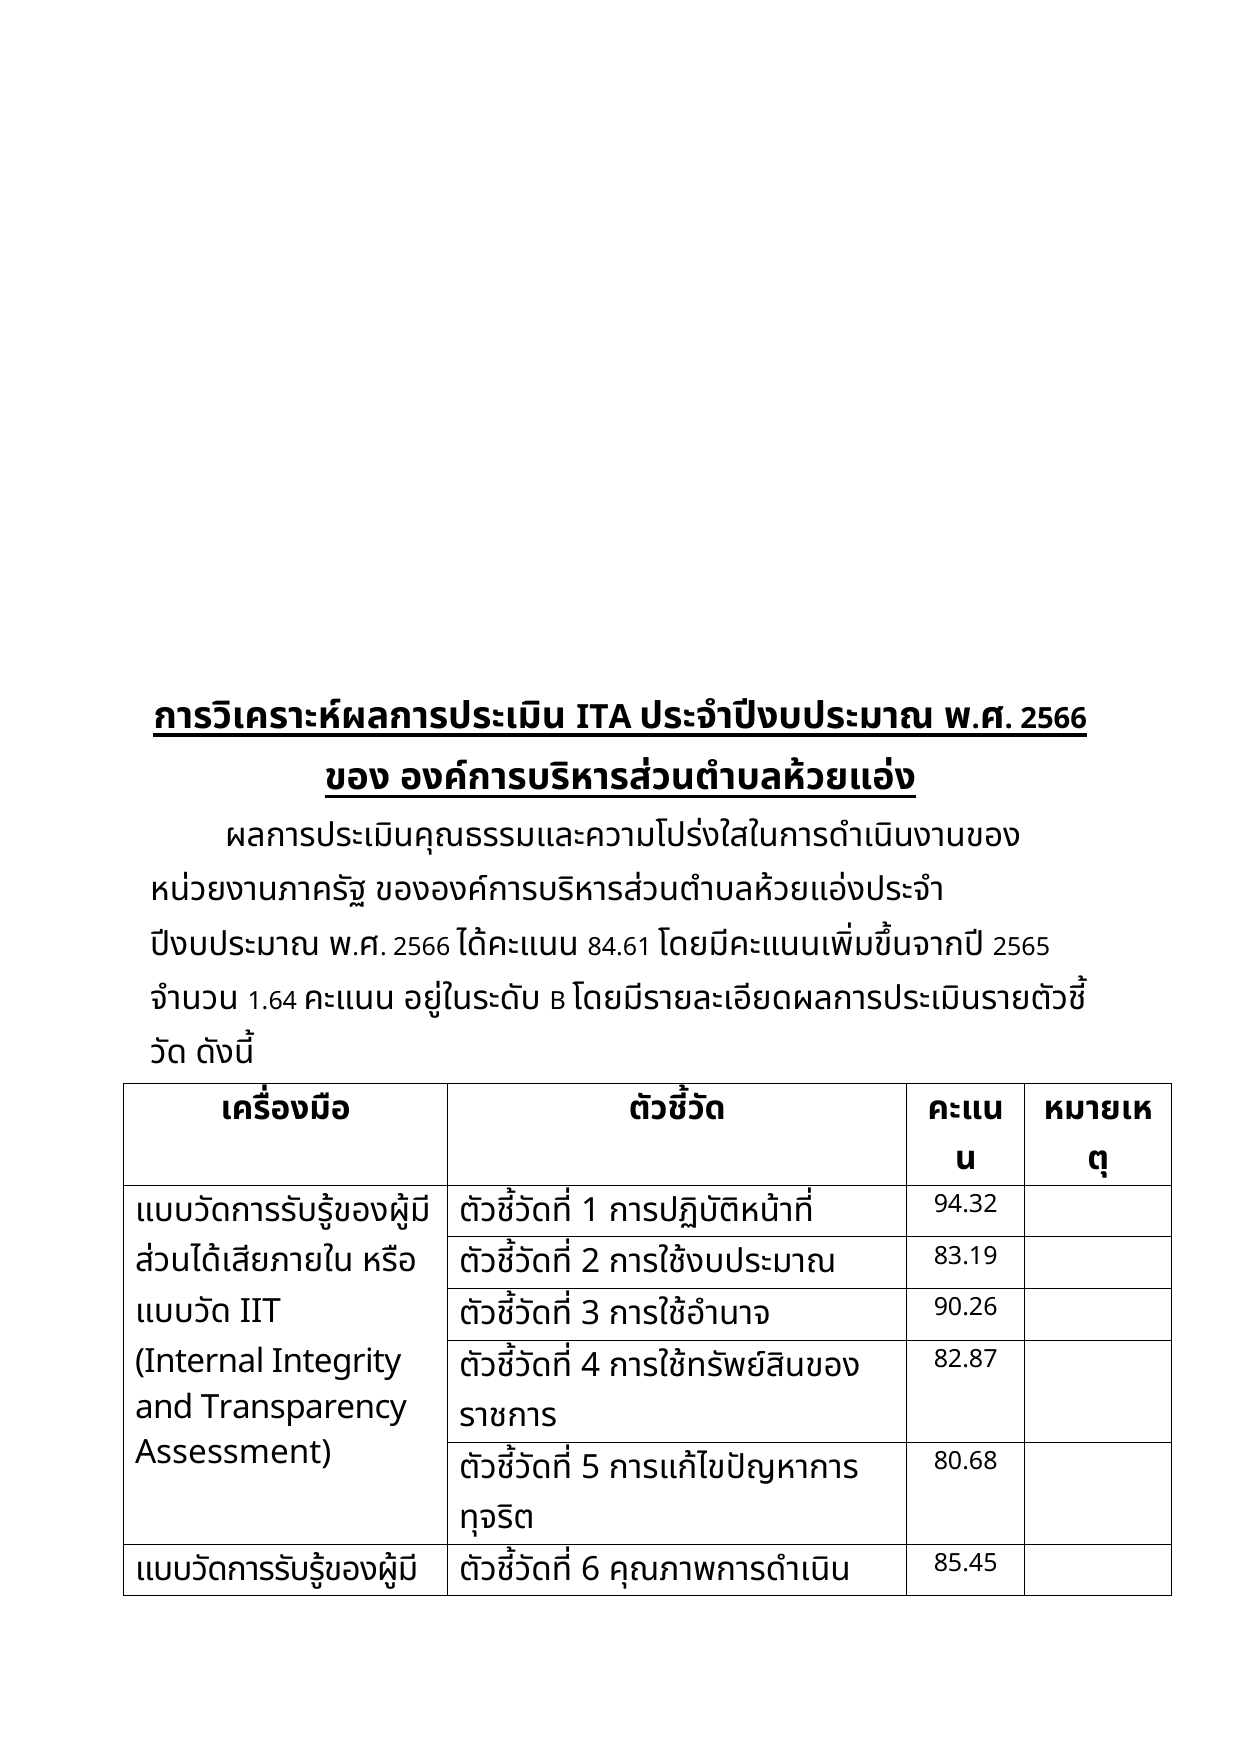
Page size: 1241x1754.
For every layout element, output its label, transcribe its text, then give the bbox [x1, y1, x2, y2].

table_cell [1025, 1186, 1171, 1236]
table_header หมายเหตุ [1025, 1084, 1171, 1184]
table_cell 94.32 [907, 1186, 1024, 1236]
table_cell [1025, 1237, 1171, 1288]
text ของ องค์การบริหารส่วนตำบลห้วยแอ่ง [150, 750, 1090, 806]
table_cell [448, 1545, 906, 1595]
table_cell [1025, 1443, 1171, 1544]
table_cell 80.68 [907, 1443, 1024, 1544]
table_header ตัวชี้วัด [448, 1084, 906, 1184]
table_cell [1025, 1289, 1171, 1339]
table_cell แบบวัดการรับรู้ของผู้มีส่วนได้เสียภายใน หรือแบบวัด IIT (Internal Integrity and Transparency Assessment) [124, 1186, 447, 1544]
table_cell 83.19 [907, 1237, 1024, 1288]
text ผลการประเมินคุณธรรมและความโปร่งใสในการดำเนินงานของหน่วยงานภาครัฐ ขององค์การบริหารส่วนตำบลห้วยแอ่งประจำปีงบประมาณ พ.ศ. 2566 ได้คะแนน 84.61 โดยมีคะแนนเพิ่มขึ้นจากปี 2565 จำนวน 1.64 คะแนน อยู่ในระดับ B โดยมีรายละเอียดผลการประเมินรายตัวชี้วัด ดังนี้ [150, 811, 1090, 1079]
table_header คะแนน [907, 1084, 1024, 1184]
table_cell [1025, 1341, 1171, 1442]
text การวิเคราะห์ผลการประเมิน ITA ประจำปีงบประมาณ พ.ศ. 2566 [150, 688, 1090, 745]
table_cell ตัวชี้วัดที่ 5 การแก้ไขปัญหาการทุจริต [448, 1443, 906, 1544]
table_cell [1025, 1545, 1171, 1595]
table_cell ตัวชี้วัดที่ 3 การใช้อำนาจ [448, 1289, 906, 1339]
table_cell 82.87 [907, 1341, 1024, 1442]
table_cell ตัวชี้วัดที่ 1 การปฏิบัติหน้าที่ [448, 1186, 906, 1236]
table_cell 90.26 [907, 1289, 1024, 1339]
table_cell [124, 1545, 447, 1595]
table_cell ตัวชี้วัดที่ 4 การใช้ทรัพย์สินของราชการ [448, 1341, 906, 1442]
table_cell 85.45 [907, 1545, 1024, 1595]
table_header เครื่องมือ [124, 1084, 447, 1184]
table_cell ตัวชี้วัดที่ 2 การใช้งบประมาณ [448, 1237, 906, 1288]
